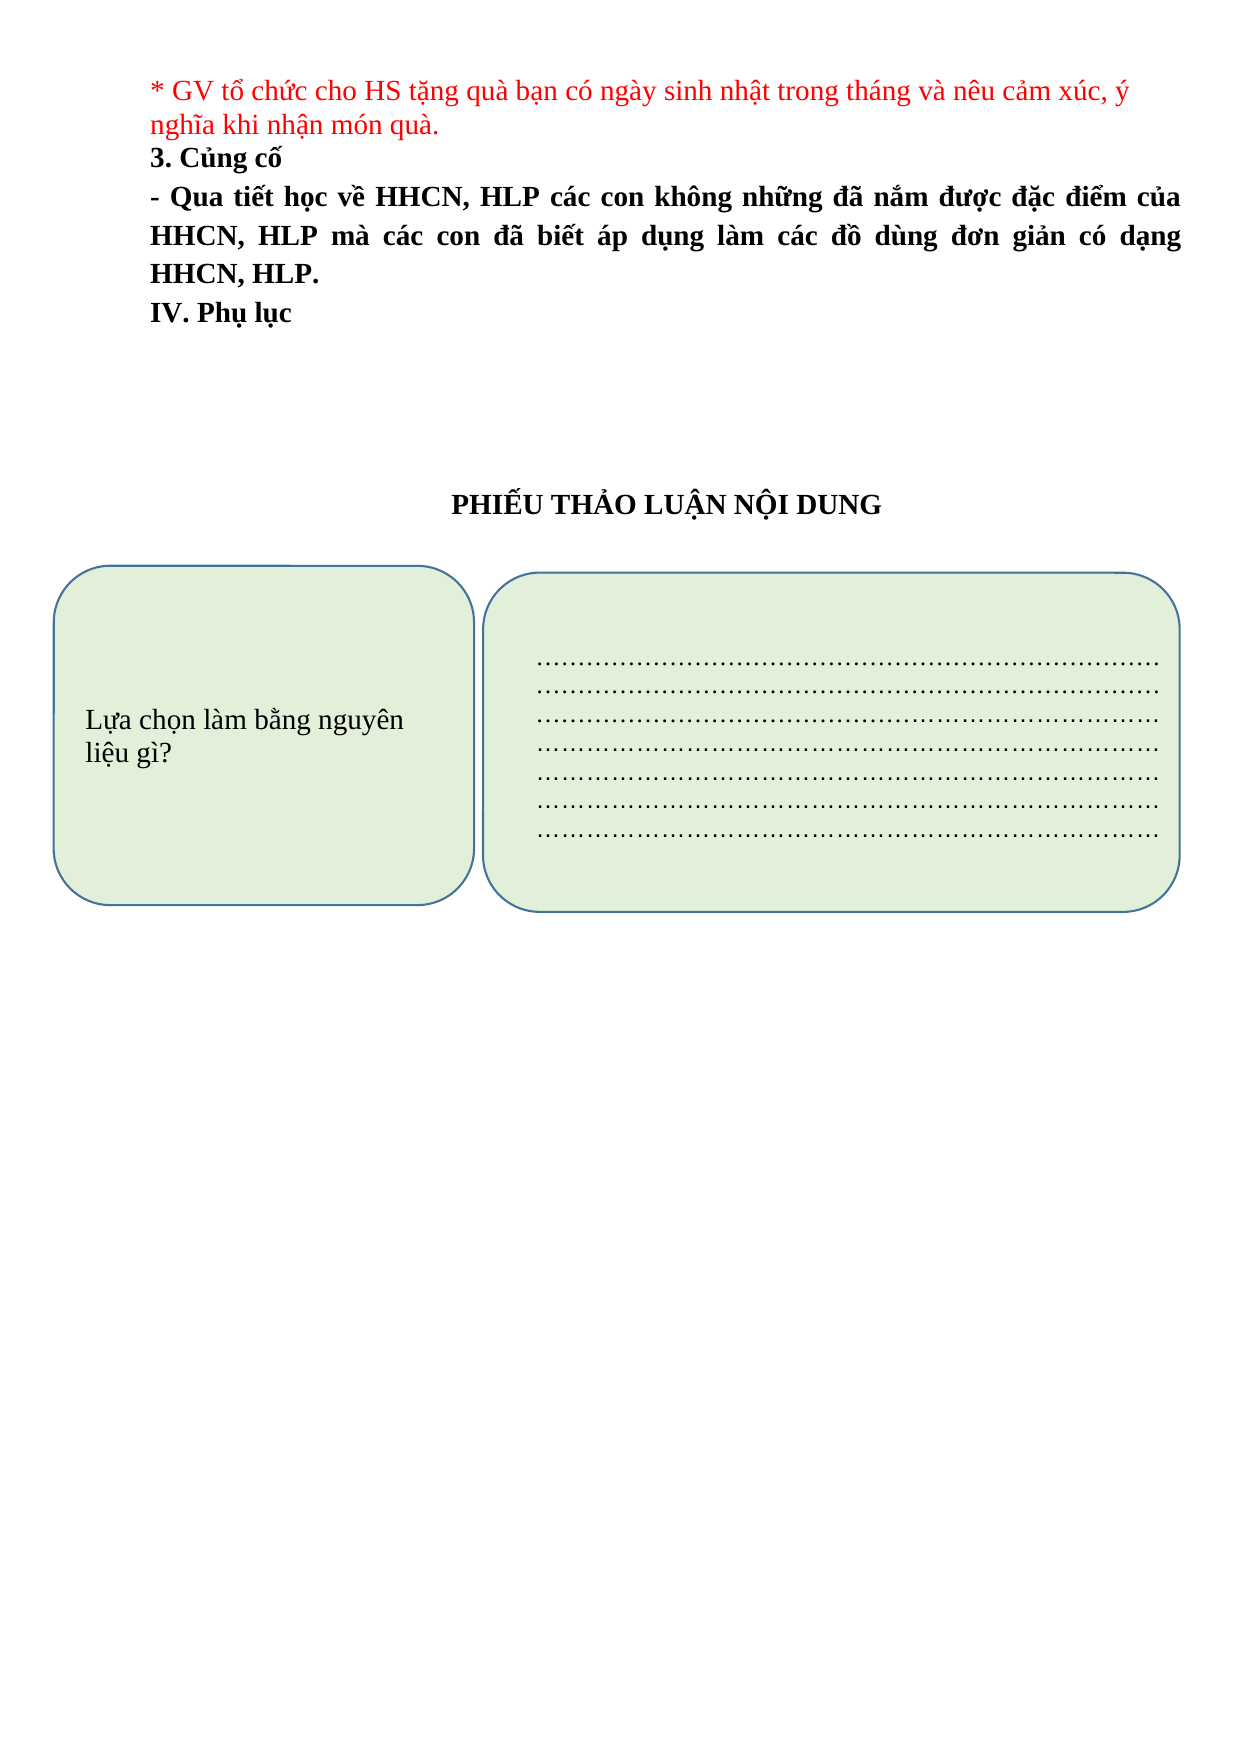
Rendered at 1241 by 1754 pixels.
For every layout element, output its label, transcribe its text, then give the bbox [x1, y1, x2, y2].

text 3. Củng cố [150, 141, 1183, 174]
text * GV tổ chức cho HS tặng quà bạn có ngày sinh nhật trong tháng và nêu cảm xúc, ý nghĩa khi nhận món quà. [150, 73, 1183, 141]
text IV. Phụ lục [150, 295, 1183, 328]
text PHIẾU THẢO LUẬN NỘI DUNG [150, 487, 1183, 521]
text - Qua tiết học về HHCN, HLP các con không những đã nắm được đặc điểm của HHCN, HLP mà các con đã biết áp dụng làm các đồ dùng đơn giản có dạng HHCN, HLP. [150, 179, 1183, 290]
